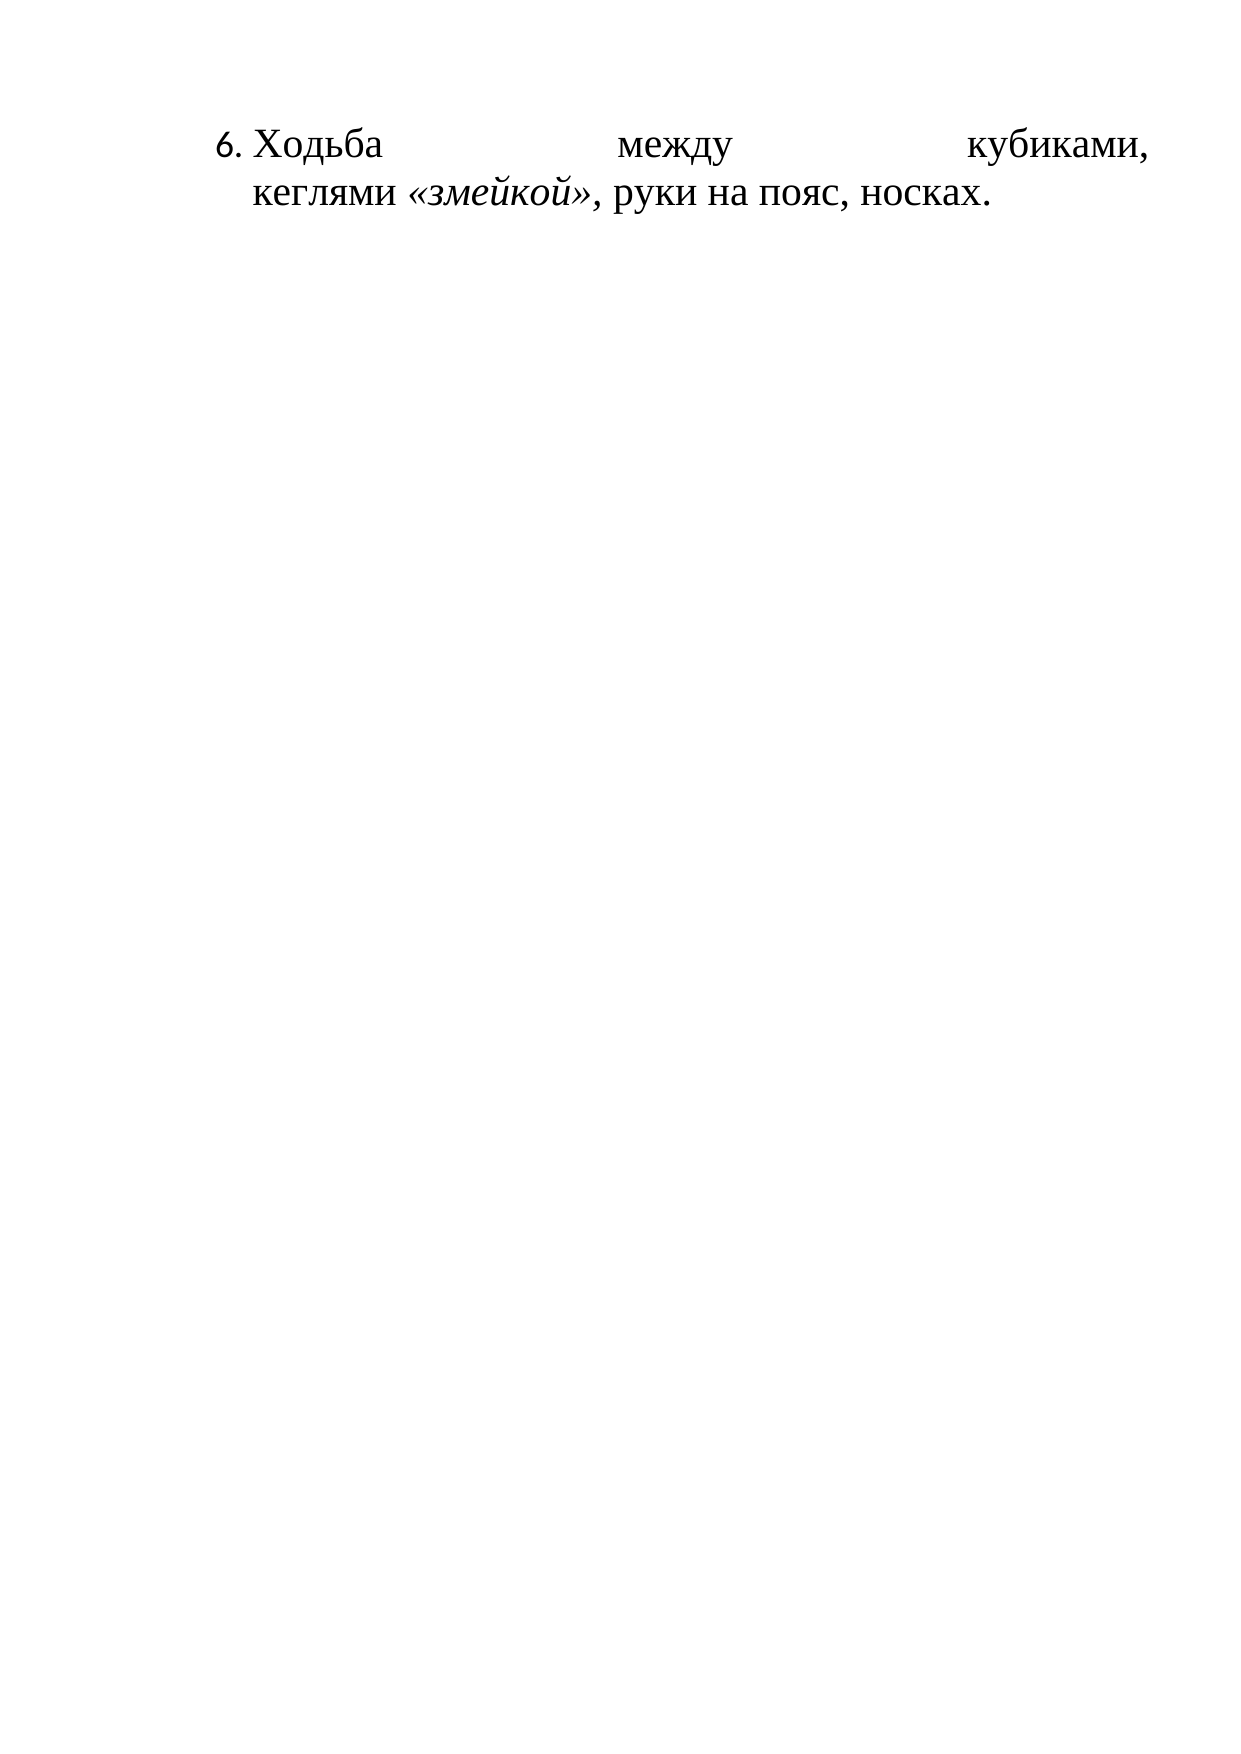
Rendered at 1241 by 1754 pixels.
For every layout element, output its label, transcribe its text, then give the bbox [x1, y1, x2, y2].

list Ходьба между кубиками, кеглями «змейкой», руки на пояс, носках. [215, 118, 1149, 214]
